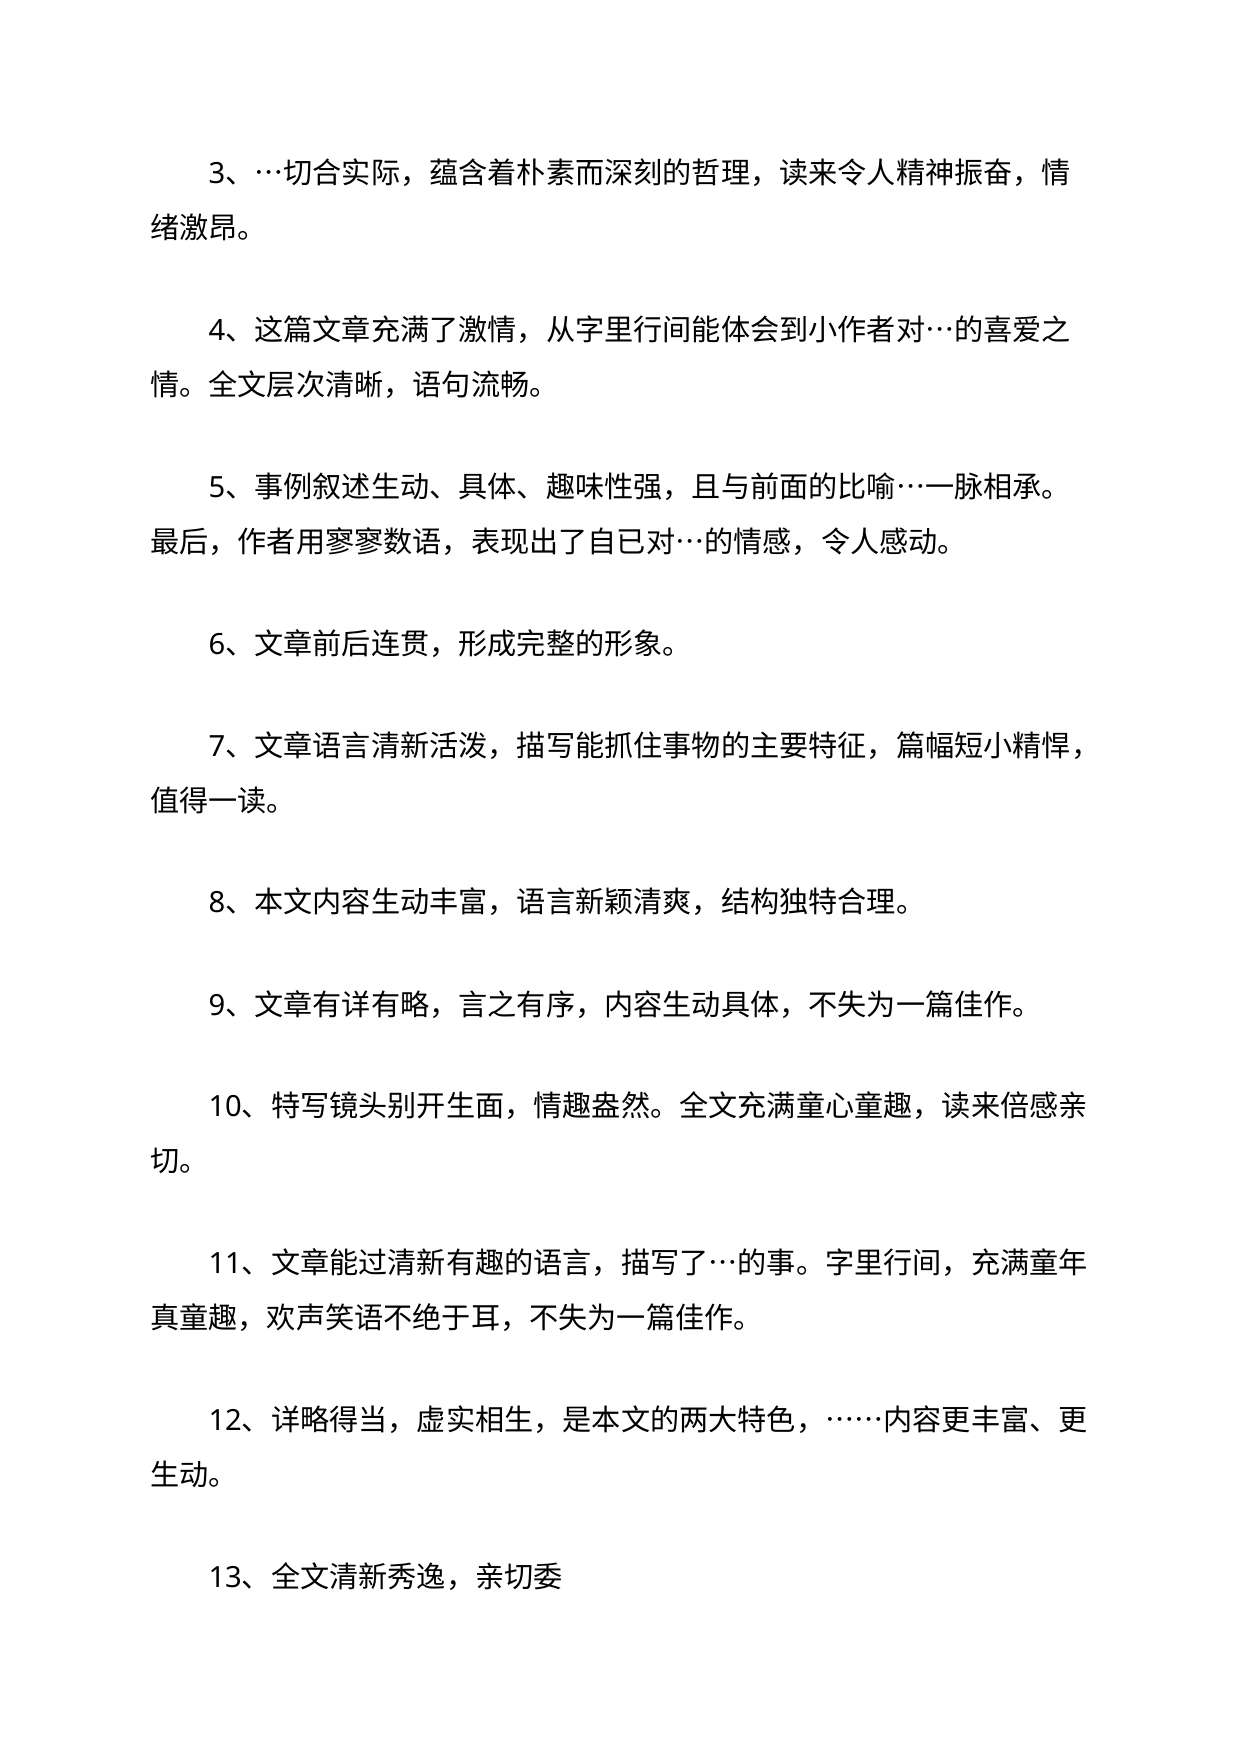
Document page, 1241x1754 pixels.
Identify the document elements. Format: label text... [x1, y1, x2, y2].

text 5、事例叙述生动、具体、趣味性强，且与前面的比喻…一脉相承。最后，作者用寥寥数语，表现出了自已对…的情感，令人感动。 [150, 463, 1090, 561]
text 13、全文清新秀逸，亲切委 [150, 1553, 1090, 1596]
text 9、文章有详有略，言之有序，内容生动具体，不失为一篇佳作。 [150, 981, 1090, 1023]
text 7、文章语言清新活泼，描写能抓住事物的主要特征，篇幅短小精悍，值得一读。 [150, 722, 1090, 819]
text 6、文章前后连贯，形成完整的形象。 [150, 620, 1090, 663]
text 11、文章能过清新有趣的语言，描写了…的事。字里行间，充满童年真童趣，欢声笑语不绝于耳，不失为一篇佳作。 [150, 1240, 1090, 1337]
text 3、…切合实际，蕴含着朴素而深刻的哲理，读来令人精神振奋，情绪激昂。 [150, 150, 1090, 247]
text 8、本文内容生动丰富，语言新颖清爽，结构独特合理。 [150, 879, 1090, 921]
text 4、这篇文章充满了激情，从字里行间能体会到小作者对…的喜爱之情。全文层次清晰，语句流畅。 [150, 307, 1090, 404]
text 10、特写镜头别开生面，情趣盎然。全文充满童心童趣，读来倍感亲切。 [150, 1083, 1090, 1180]
text 12、详略得当，虚实相生，是本文的两大特色，……内容更丰富、更生动。 [150, 1397, 1090, 1494]
